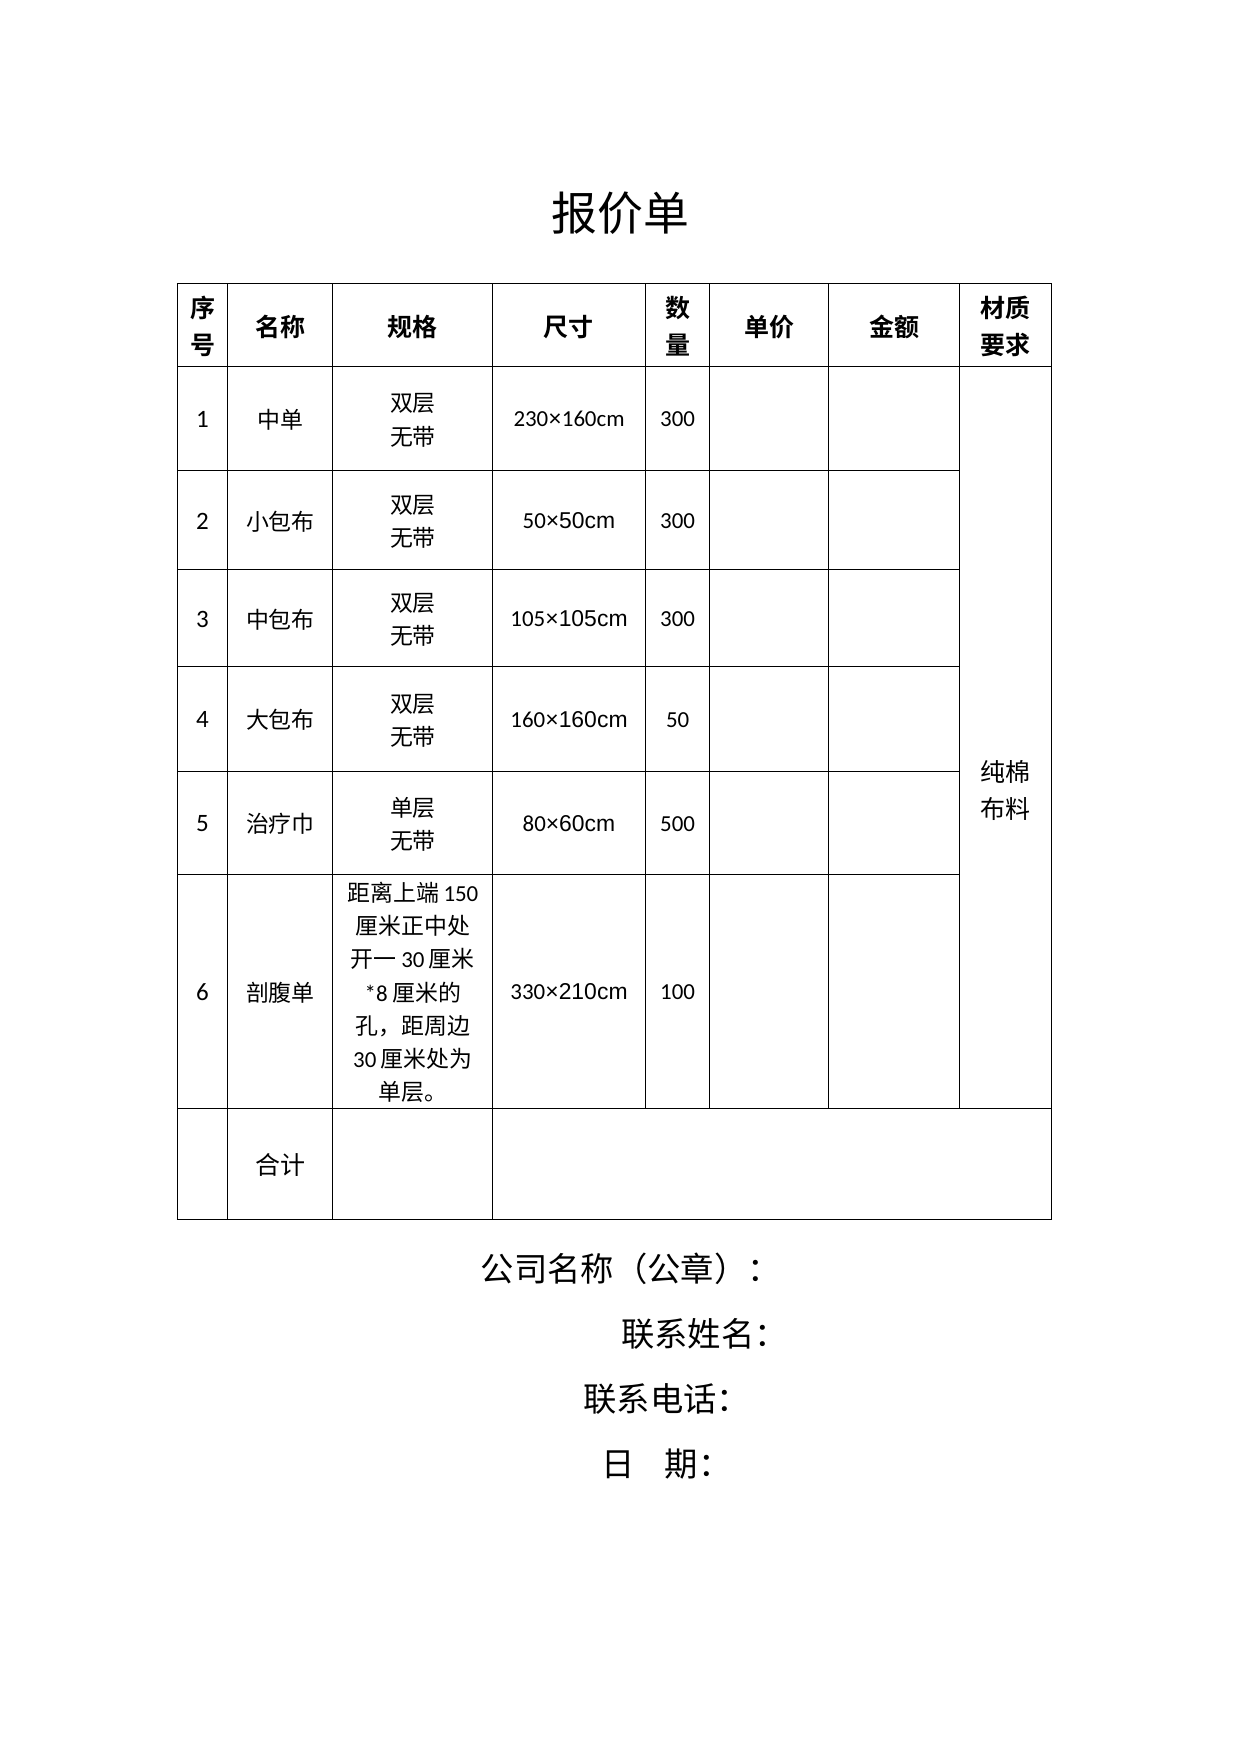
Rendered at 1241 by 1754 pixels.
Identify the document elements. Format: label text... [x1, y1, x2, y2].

table_cell 双层 无带 [333, 570, 492, 666]
table_cell 双层 无带 [333, 367, 492, 470]
table_header 规格 [333, 284, 492, 366]
table_cell 105×105cm [493, 570, 645, 666]
table_cell [710, 772, 828, 874]
table_cell [829, 875, 959, 1107]
table_header 金额 [829, 284, 959, 366]
table_header 序号 [178, 284, 227, 366]
table_cell 300 [646, 367, 709, 470]
table_cell [829, 471, 959, 569]
text 报价单 [187, 162, 1053, 259]
table_cell 300 [646, 471, 709, 569]
table_cell [960, 367, 1051, 470]
table_cell 距离上端150厘米正中处开一30厘米*8厘米的孔，距周边30厘米处为单层。 [333, 875, 492, 1107]
table_cell [493, 1109, 1051, 1218]
text 公司名称（公章）： [187, 259, 1053, 1299]
table_header 材质要求 [960, 284, 1051, 366]
table_header 名称 [228, 284, 332, 366]
table_cell 230×160cm [493, 367, 645, 470]
table_cell 2 [178, 471, 227, 569]
table_cell 1 [178, 367, 227, 470]
text 联系电话： [187, 1364, 1053, 1429]
table_cell 3 [178, 570, 227, 666]
table_cell 100 [646, 875, 709, 1107]
table_cell 治疗巾 [228, 772, 332, 874]
table_cell [710, 570, 828, 666]
table_cell 330×210cm [493, 875, 645, 1107]
table_cell 中单 [228, 367, 332, 470]
table_cell [178, 1109, 227, 1218]
table_cell 300 [646, 570, 709, 666]
table_cell [829, 667, 959, 771]
table_cell 剖腹单 [228, 875, 332, 1107]
table_cell [710, 875, 828, 1107]
table_cell [710, 667, 828, 771]
table_cell 双层 无带 [333, 471, 492, 569]
table_cell 大包布 [228, 667, 332, 771]
table_cell 5 [178, 772, 227, 874]
table_header 尺寸 [493, 284, 645, 366]
table_cell [829, 772, 959, 874]
table_cell [710, 367, 828, 470]
table_cell 6 [178, 875, 227, 1107]
table_cell 50×50cm [493, 471, 645, 569]
table_cell 双层 无带 [333, 667, 492, 771]
table_cell [829, 367, 959, 470]
table_cell 纯棉布料 [960, 470, 1051, 1107]
table_cell [333, 1109, 492, 1218]
table_cell [710, 471, 828, 569]
table_cell 小包布 [228, 471, 332, 569]
table_cell 500 [646, 772, 709, 874]
table_cell 80×60cm [493, 772, 645, 874]
table_cell 160×160cm [493, 667, 645, 771]
table_cell [829, 570, 959, 666]
table_cell 合计 [228, 1109, 332, 1218]
table_cell 4 [178, 667, 227, 771]
text 日 期： [187, 1429, 1053, 1494]
table_header 数量 [646, 284, 709, 366]
table_cell 单层 无带 [333, 772, 492, 874]
table_cell 50 [646, 667, 709, 771]
list 联系姓名： [187, 1299, 1053, 1364]
table_cell 中包布 [228, 570, 332, 666]
table_header 单价 [710, 284, 828, 366]
